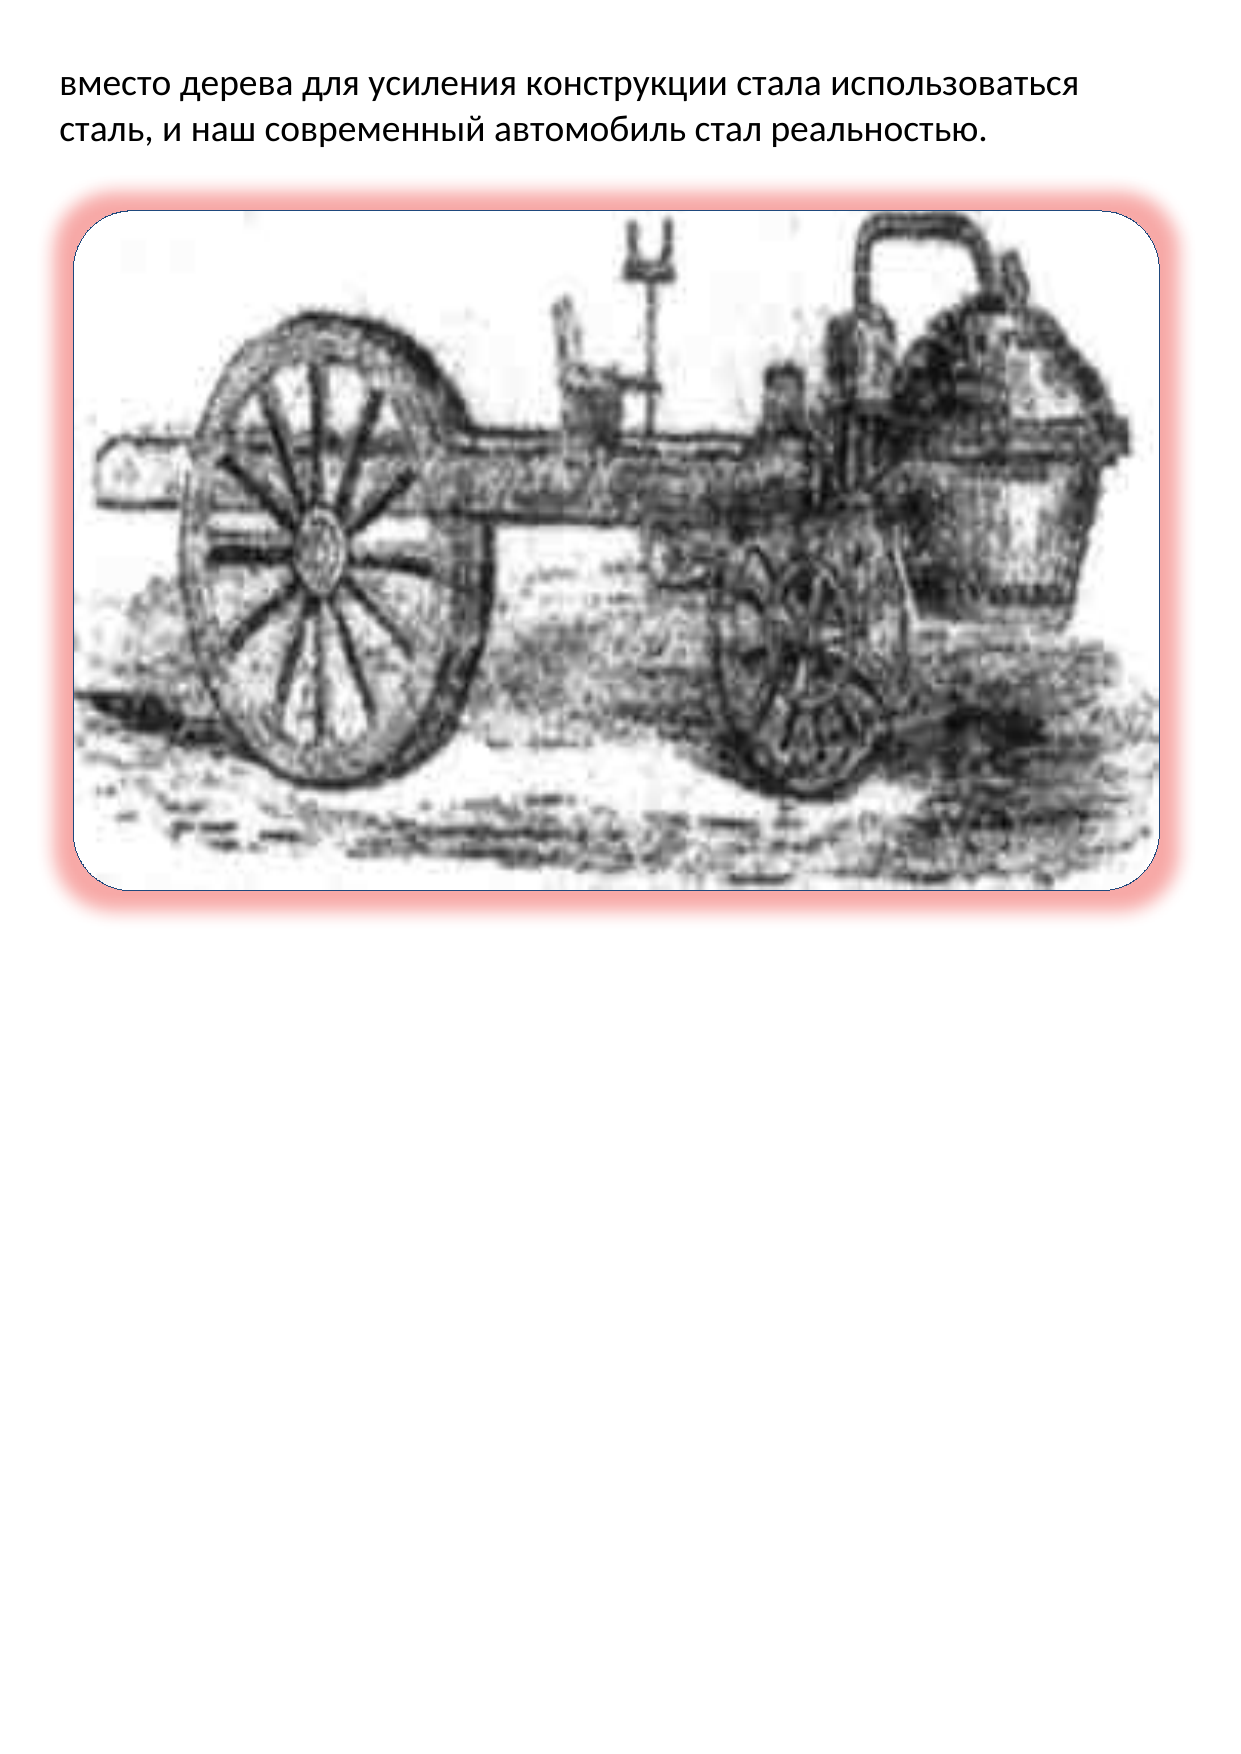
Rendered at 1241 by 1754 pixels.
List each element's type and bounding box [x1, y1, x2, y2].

picture [73, 210, 1160, 890]
text [59, 59, 1181, 151]
